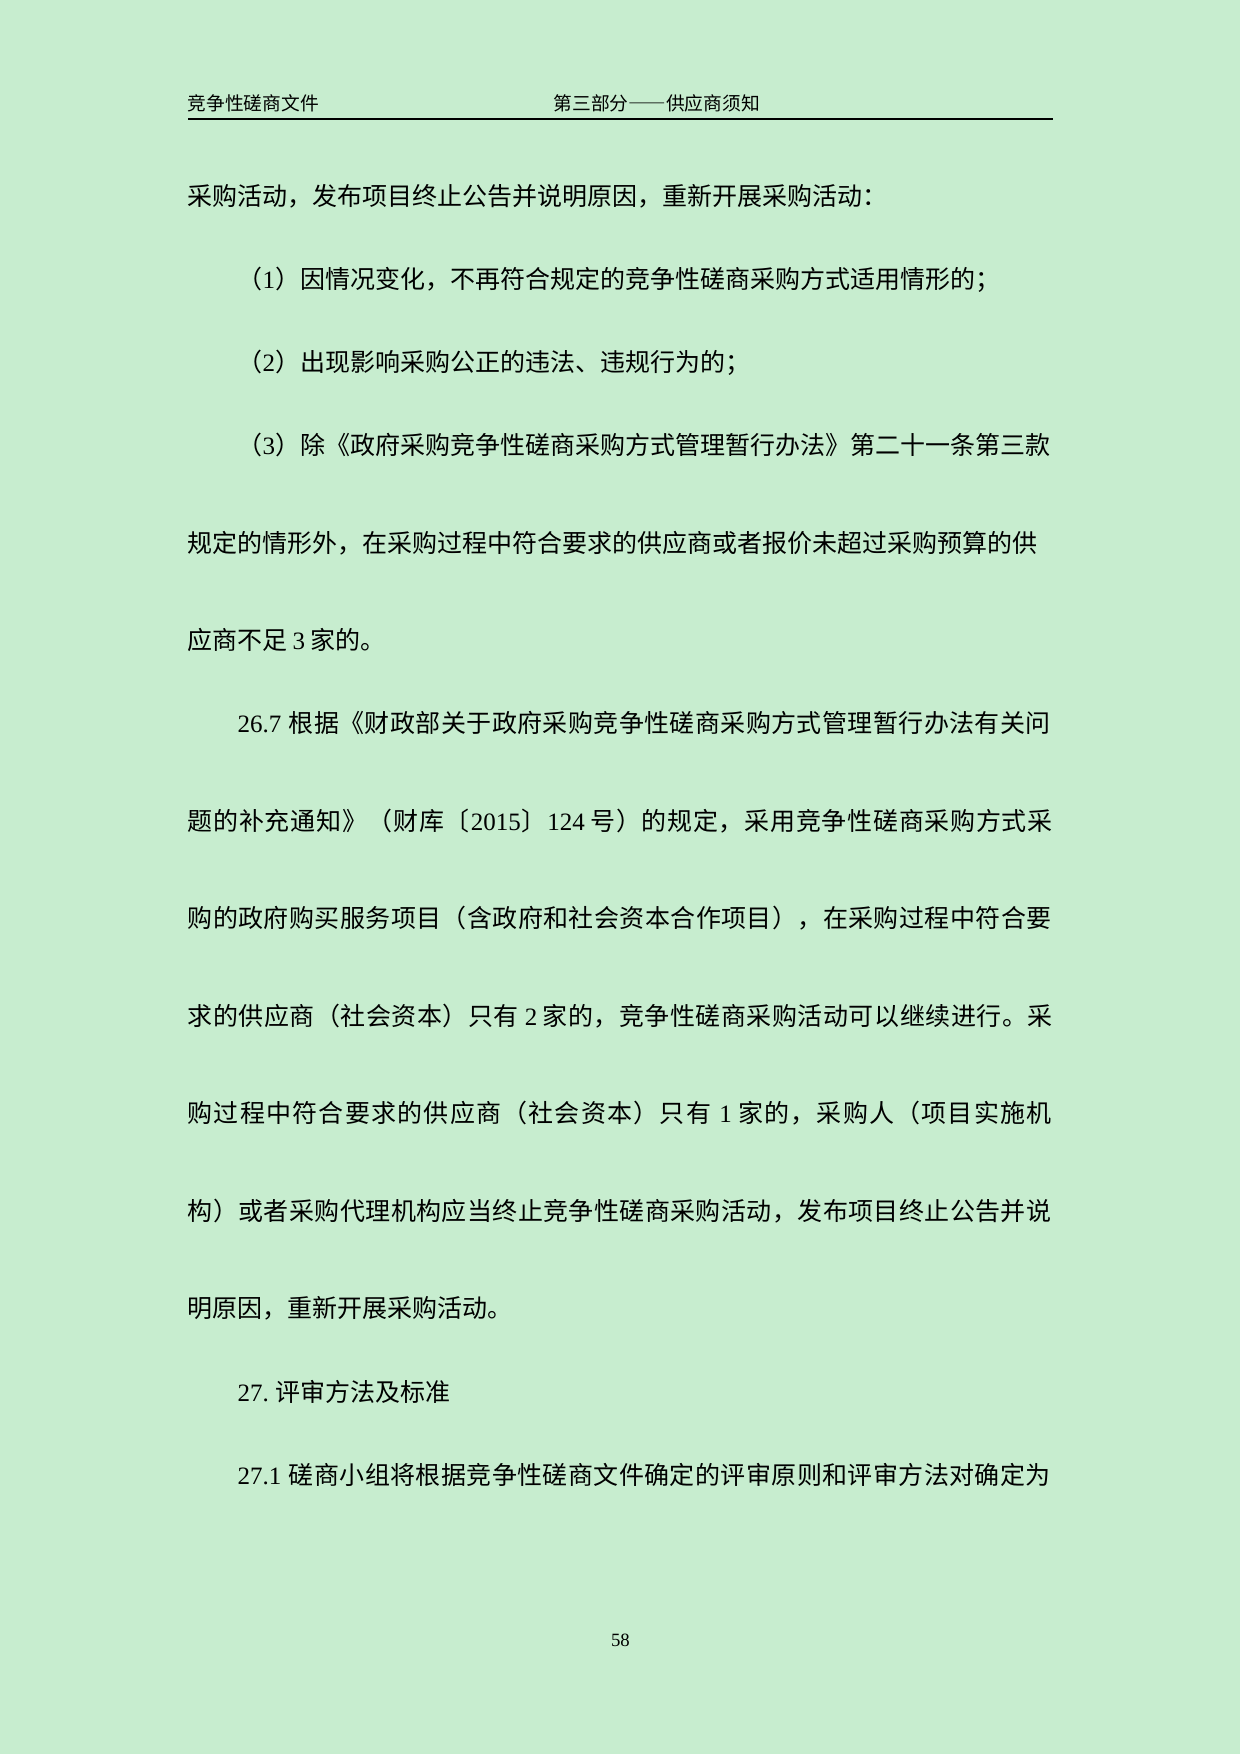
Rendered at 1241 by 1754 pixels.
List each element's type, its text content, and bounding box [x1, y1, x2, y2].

text （2）出现影响采购公正的违法、违规行为的； [187, 328, 1053, 393]
text （1）因情况变化，不再符合规定的竞争性磋商采购方式适用情形的； [187, 245, 1053, 310]
text 26.7 根据《财政部关于政府采购竞争性磋商采购方式管理暂行办法有关问题的补充通知》（财库〔2015〕124号）的规定，采用竞争性磋商采购方式采购的政府购买服务项目（含政府和社会资本合作项目），在采购过程中符合要求的供应商（社会资本）只有2家的，竞争性磋商采购活动可以继续进行。采购过程中符合要求的供应商（社会资本）只有1家的，采购人（项目实施机构）或者采购代理机构应当终止竞争性磋商采购活动，发布项目终止公告并说明原因，重新开展采购活动。 [187, 689, 1053, 1339]
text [187, 162, 1053, 227]
text （3）除《政府采购竞争性磋商采购方式管理暂行办法》第二十一条第三款规定的情形外，在采购过程中符合要求的供应商或者报价未超过采购预算的供应商不足3家的。 [187, 411, 1053, 671]
text 27. 评审方法及标准 [187, 1358, 1053, 1423]
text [187, 1441, 1053, 1506]
